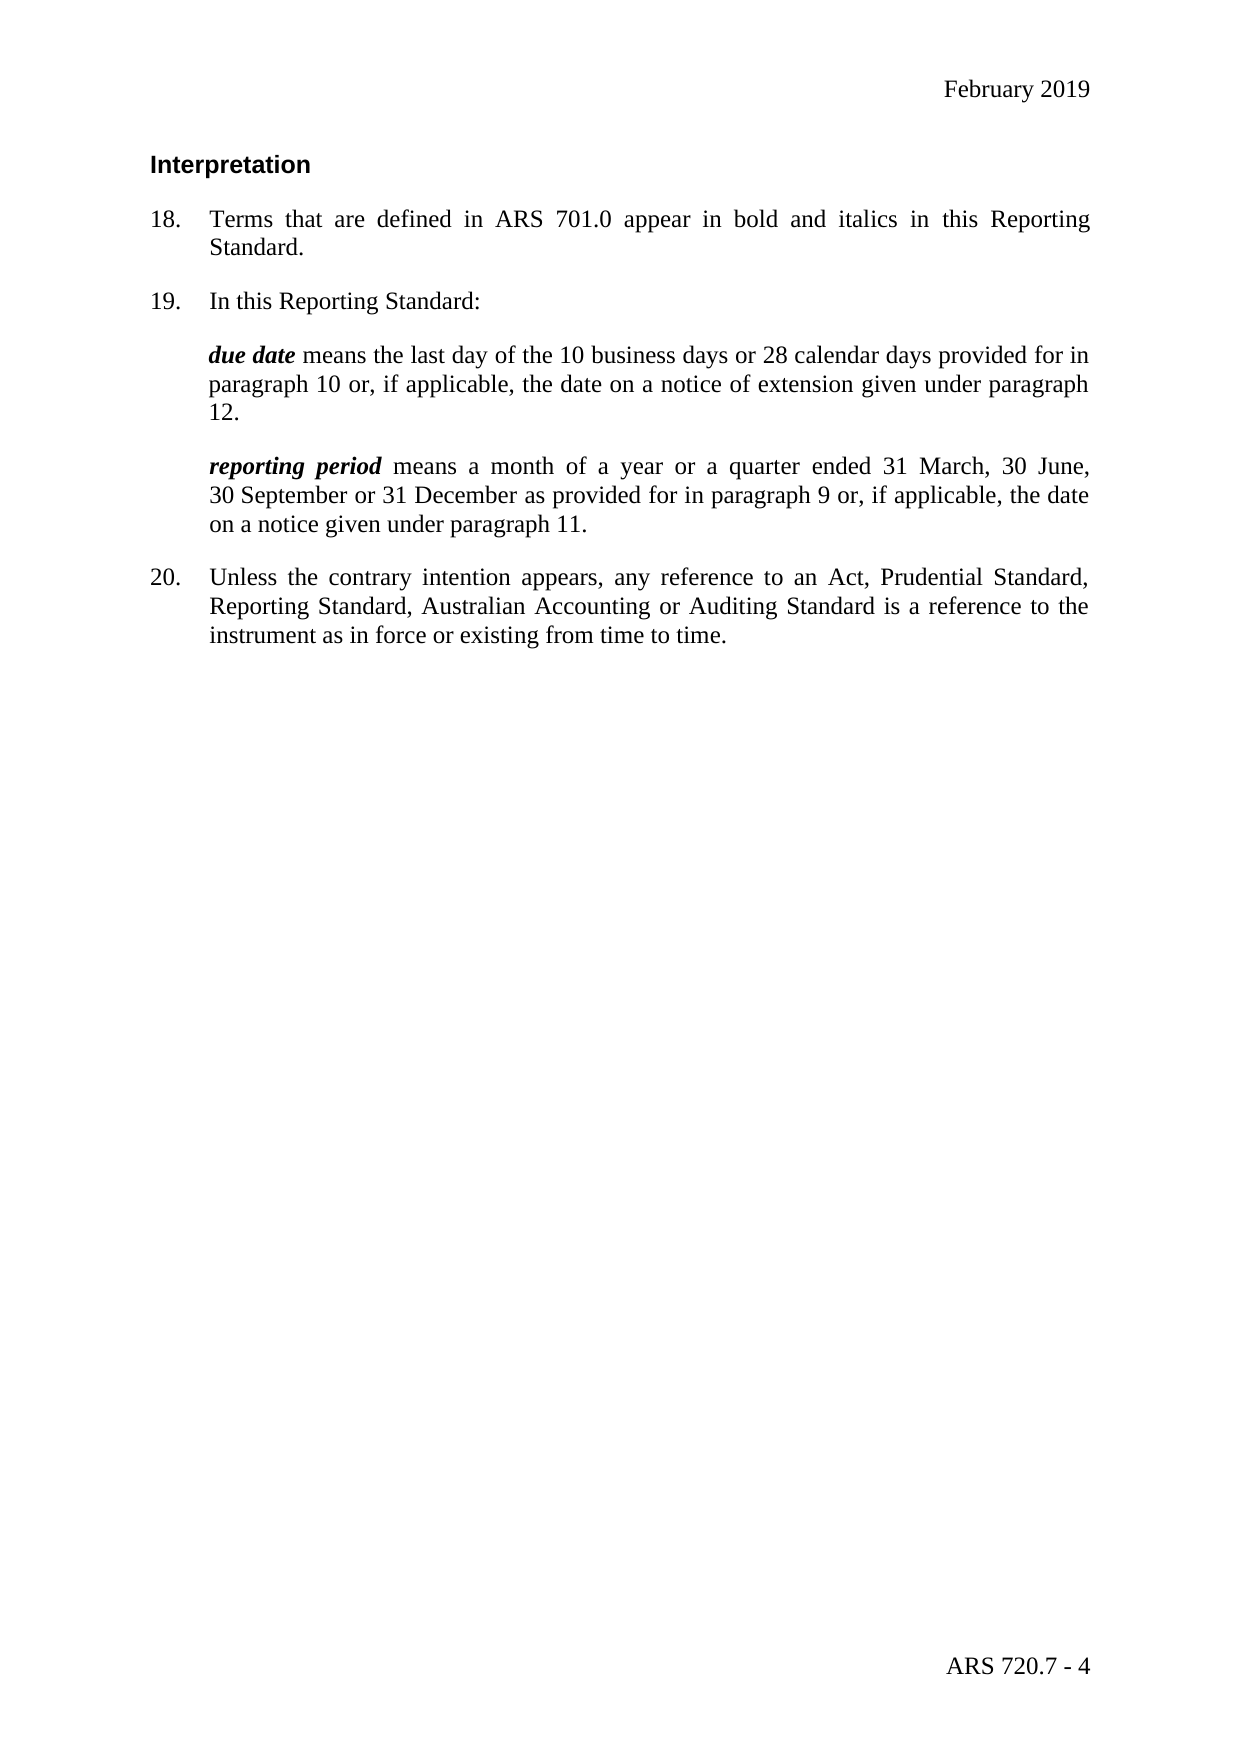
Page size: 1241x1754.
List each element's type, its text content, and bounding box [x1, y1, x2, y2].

list Unless the contrary intention appears, any reference to an Act, Prudential Standard, Reporting Standard, Australian Accounting or Auditing Standard is a reference to the instrument as in force or existing from time to time. [150, 562, 1090, 649]
text Interpretation [150, 150, 1090, 179]
list In this Reporting Standard: [150, 286, 1090, 315]
list Terms that are defined in ARS 701.0 appear in bold and italics in this Reporting Standard. [150, 204, 1090, 261]
text due date means the last day of the 10 business days or 28 calendar days provided for in paragraph 10 or, if applicable, the date on a notice of extension given under paragraph 12. [208, 340, 1090, 426]
text reporting period means a month of a year or a quarter ended 31 March, 30 June, 30 September or 31 December as provided for in paragraph 9 or, if applicable, the date on a notice given under paragraph 11. [209, 451, 1090, 537]
